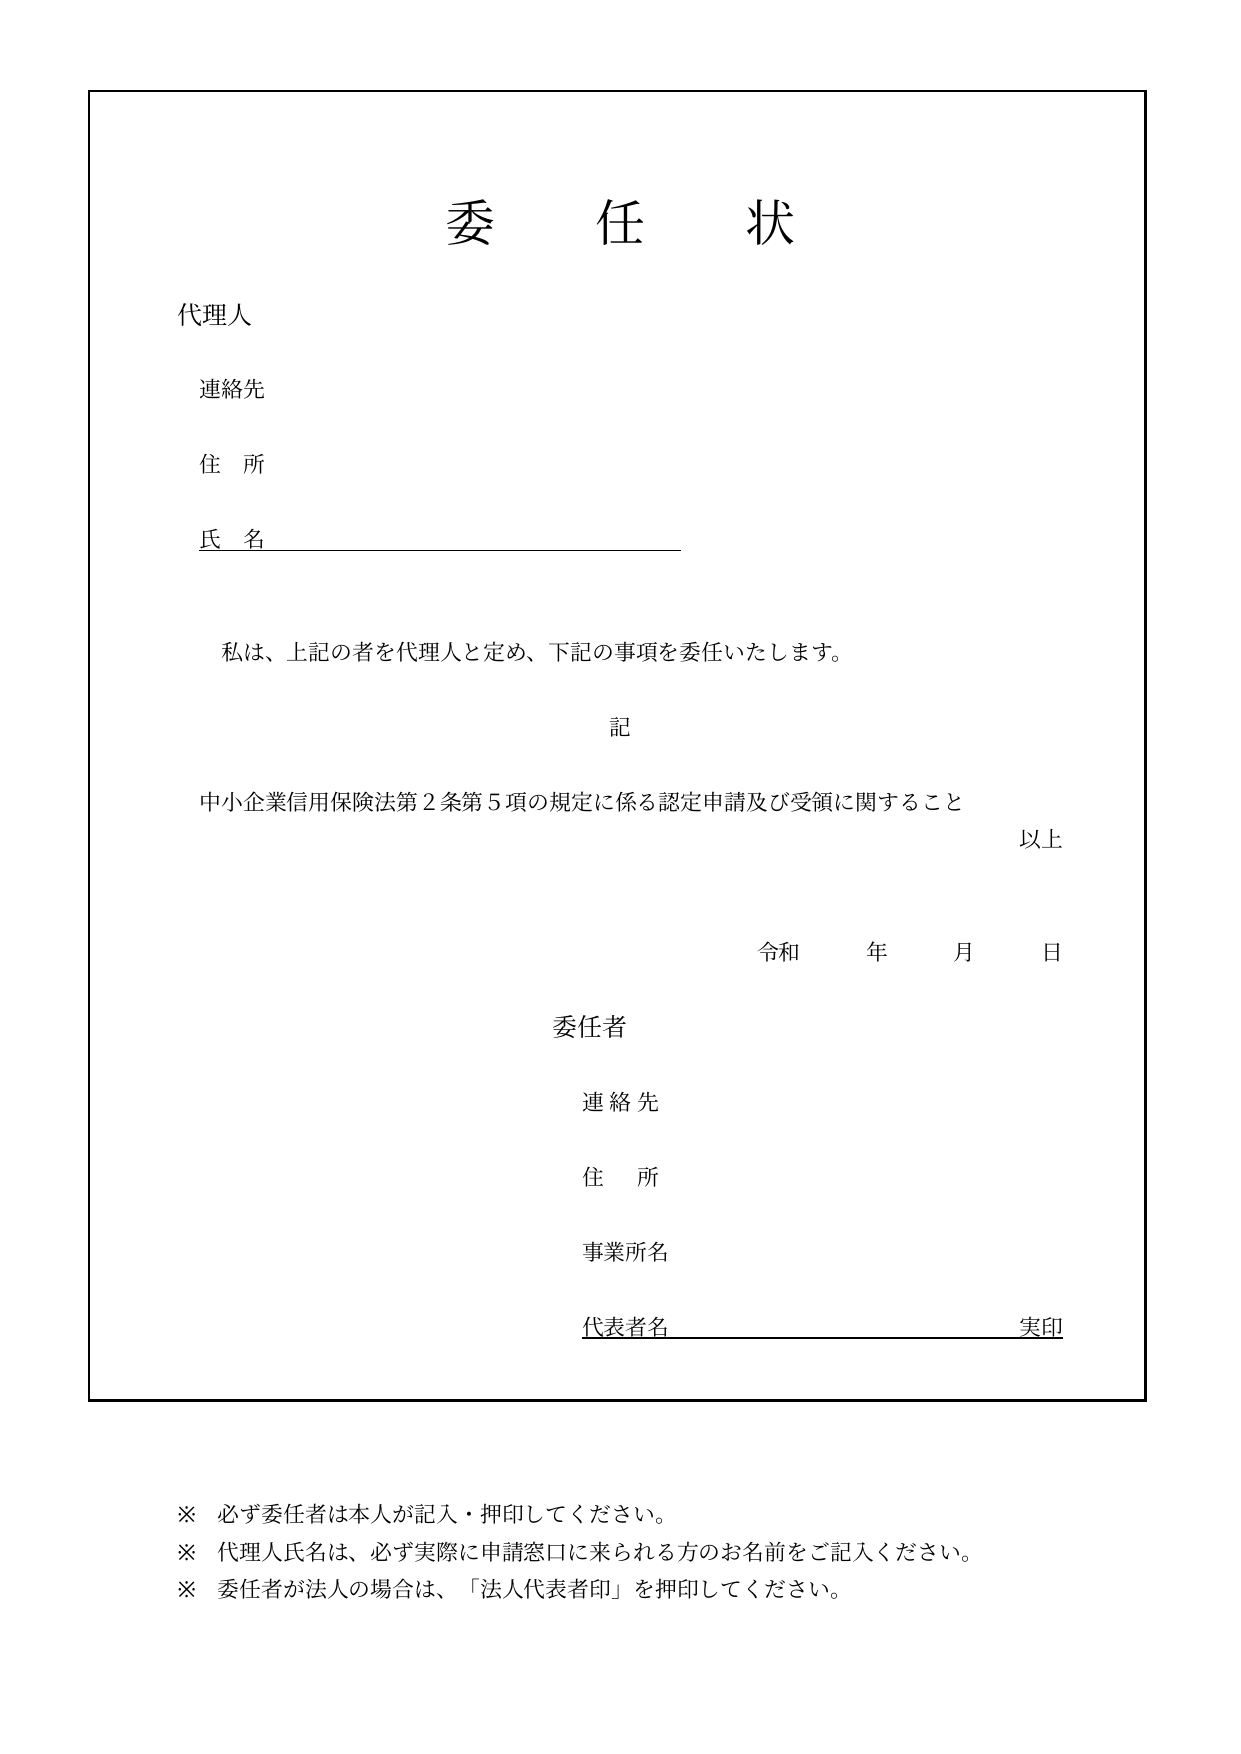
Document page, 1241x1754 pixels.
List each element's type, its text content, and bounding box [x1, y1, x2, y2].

text 委 任 状 [177, 182, 1063, 257]
text 中小企業信用保険法第２条第５項の規定に係る認定申請及び受領に関すること [177, 782, 1063, 820]
subtitle 記 [177, 707, 1063, 745]
text 代理人 [177, 295, 1063, 332]
text 事業所名 [177, 1232, 1063, 1270]
text 氏 名 [177, 520, 1063, 557]
text 私は、上記の者を代理人と定め、下記の事項を委任いたします。 [177, 632, 1063, 670]
text 連 絡 先 [177, 1082, 1063, 1120]
text ※ 必ず委任者は本人が記入・押印してください。 [177, 1495, 1063, 1532]
text ※ 代理人氏名は、必ず実際に申請窓口に来られる方のお名前をご記入ください。 [177, 1532, 1063, 1570]
text ※ 委任者が法人の場合は、「法人代表者印」を押印してください。 [177, 1570, 1063, 1607]
text 連絡先 [177, 370, 1063, 407]
text 令和 年 月 日 [177, 932, 1063, 970]
text 委任者 [177, 1007, 1063, 1045]
text 住 所 [177, 1157, 1063, 1195]
text 住 所 [177, 445, 1063, 482]
text 以上 [177, 820, 1063, 857]
text 代表者名 実印 [177, 1307, 1063, 1345]
